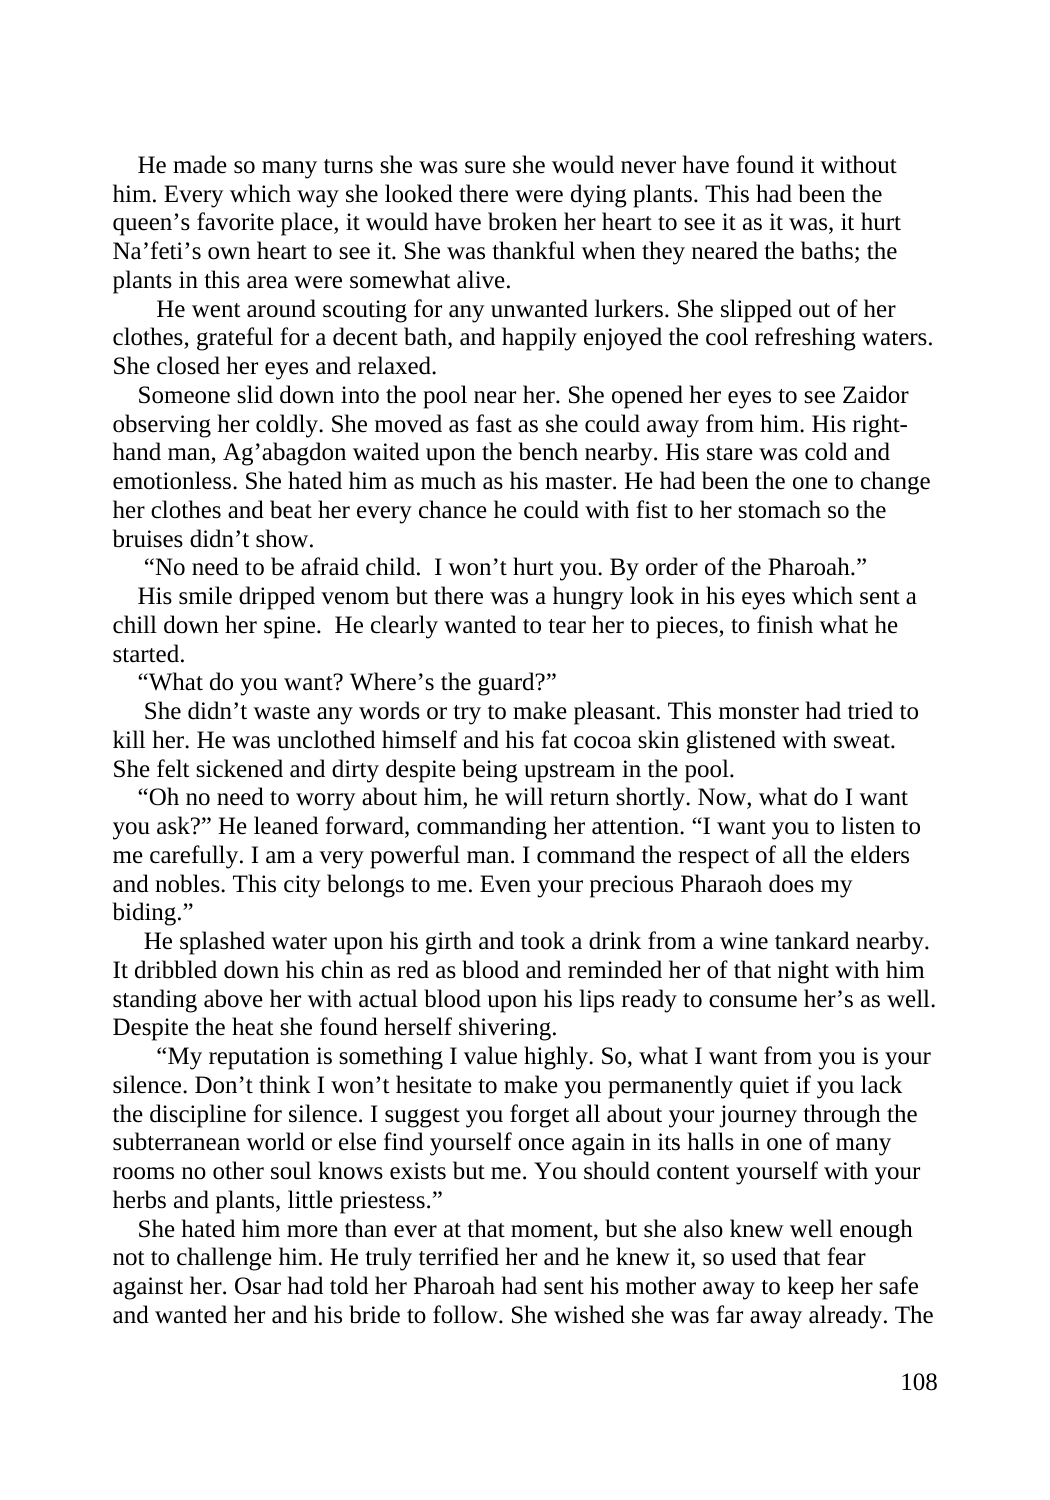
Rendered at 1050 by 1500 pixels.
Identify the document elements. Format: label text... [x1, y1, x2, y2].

text “No need to be afraid child. I won’t hurt you. By order of the Pharoah.” [112, 552, 937, 581]
text She didn’t waste any words or try to make pleasant. This monster had tried to kill her. He was unclothed himself and his fat cocoa skin glistened with sweat. She felt sickened and dirty despite being upstream in the pool. [112, 696, 937, 782]
text His smile dripped venom but there was a hungry look in his eyes which sent a chill down her spine. He clearly wanted to tear her to pieces, to finish what he started. [112, 581, 937, 667]
text He splashed water upon his girth and took a drink from a wine tankard nearby. It dribbled down his chin as red as blood and reminded her of that night with him standing above her with actual blood upon his lips ready to consume her’s as well. Despite the heat she found herself shivering. [112, 926, 937, 1041]
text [112, 1214, 937, 1329]
text He went around scouting for any unwanted lurkers. She slipped out of her clothes, grateful for a decent bath, and happily enjoyed the cool refreshing waters. She closed her eyes and relaxed. [112, 294, 937, 380]
text “Oh no need to worry about him, he will return shortly. Now, what do I want you ask?” He leaned forward, commanding her attention. “I want you to listen to me carefully. I am a very powerful man. I command the respect of all the elders and nobles. This city belongs to me. Even your precious Pharaoh does my biding.” [112, 782, 937, 926]
text “My reputation is something I value highly. So, what I want from you is your silence. Don’t think I won’t hesitate to make you permanently quiet if you lack the discipline for silence. I suggest you forget all about your journey through the subterranean world or else find yourself once again in its halls in one of many rooms no other soul knows exists but me. You should content yourself with your herbs and plants, little priestess.” [112, 1041, 937, 1214]
text “What do you want? Where’s the guard?” [112, 667, 937, 696]
text Someone slid down into the pool near her. She opened her eyes to see Zaidor observing her coldly. She moved as fast as she could away from him. His right-hand man, Ag’abagdon waited upon the bench nearby. His stare was cold and emotionless. She hated him as much as his master. He had been the one to change her clothes and beat her every chance he could with fist to her stomach so the bruises didn’t show. [112, 380, 937, 552]
text He made so many turns she was sure she would never have found it without him. Every which way she looked there were dying plants. This had been the queen’s favorite place, it would have broken her heart to see it as it was, it hurt Na’feti’s own heart to see it. She was thankful when they neared the baths; the plants in this area were somewhat alive. [112, 150, 937, 294]
